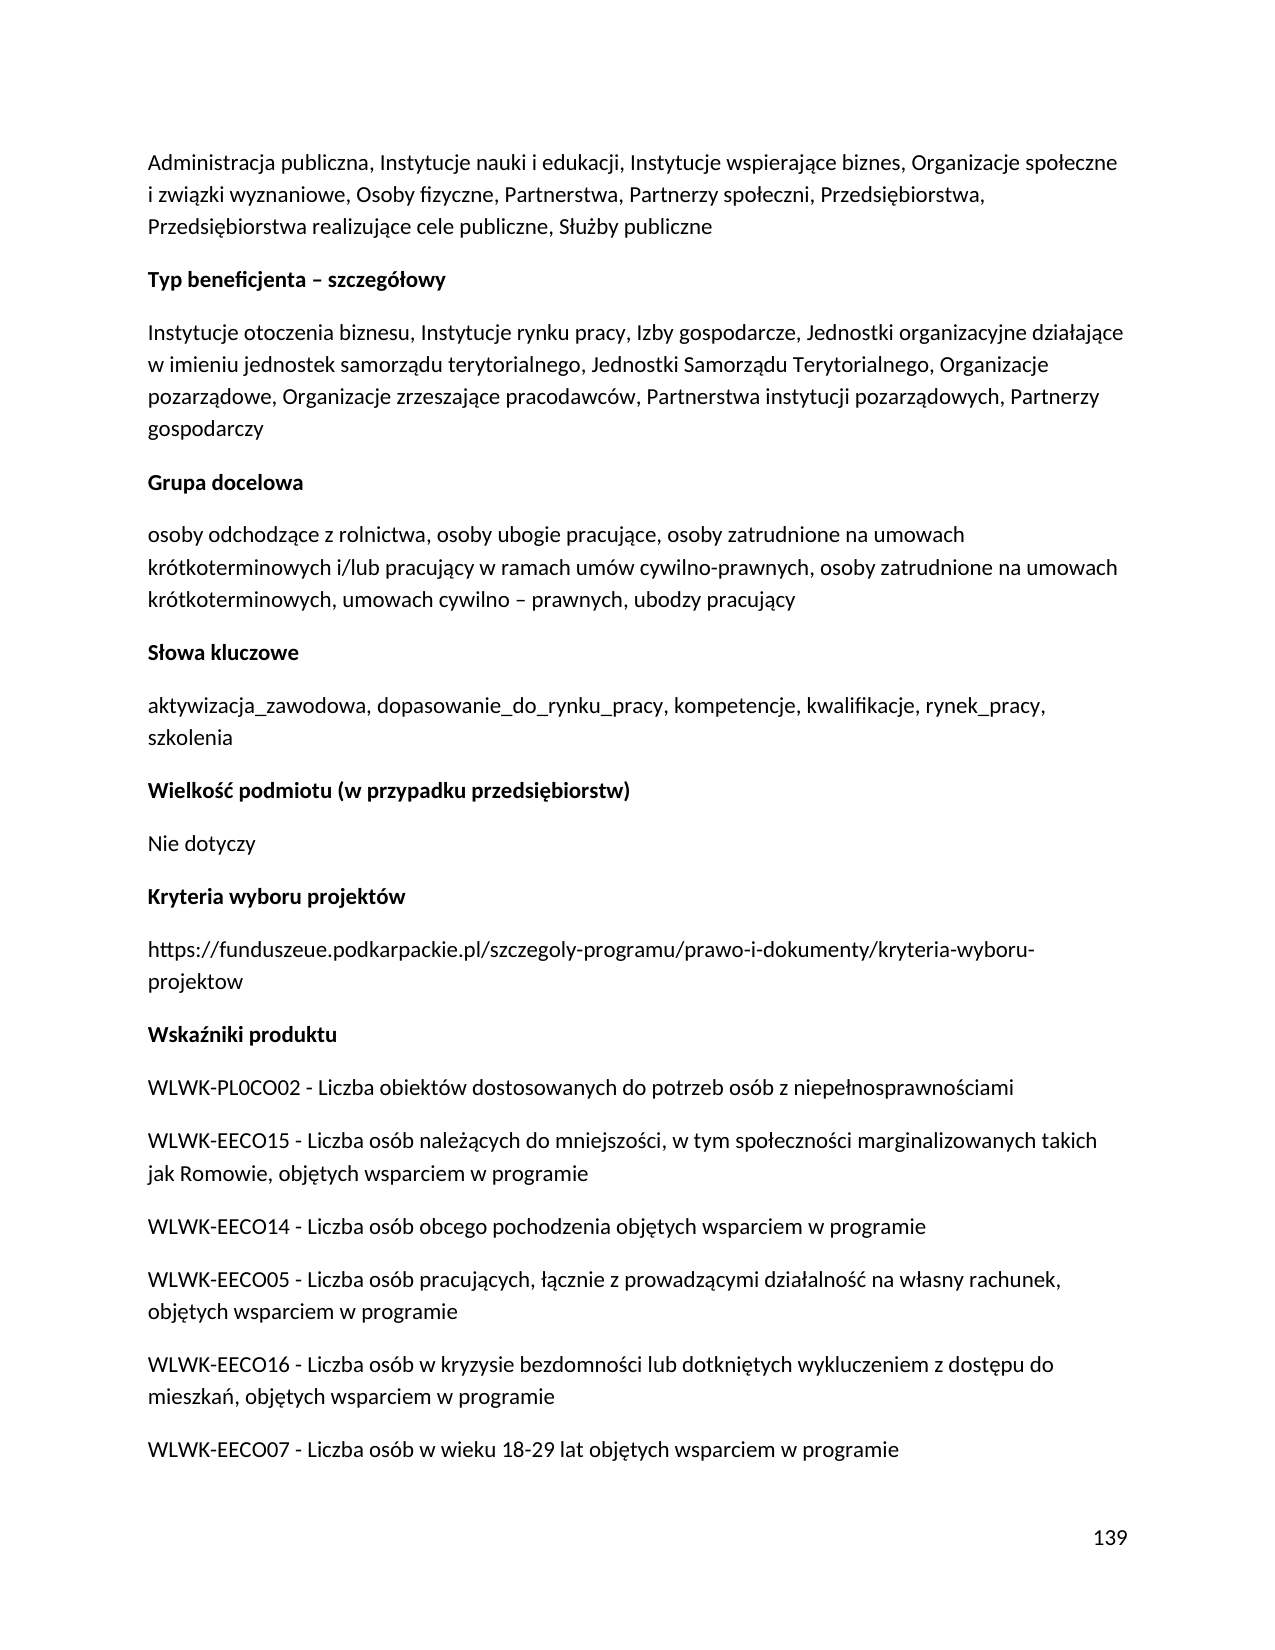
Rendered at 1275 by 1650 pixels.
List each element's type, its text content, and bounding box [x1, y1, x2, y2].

text Administracja publiczna, Instytucje nauki i edukacji, Instytucje wspierające biznes, Organizacje społeczne i związki wyznaniowe, Osoby fizyczne, Partnerstwa, Partnerzy społeczni, Przedsiębiorstwa, Przedsiębiorstwa realizujące cele publiczne, Służby publiczne [148, 148, 1127, 240]
text Wielkość podmiotu (w przypadku przedsiębiorstw) [148, 776, 1127, 804]
text Kryteria wyboru projektów [148, 882, 1127, 910]
text WLWK-EECO14 - Liczba osób obcego pochodzenia objętych wsparciem w programie [148, 1212, 1127, 1240]
text WLWK-EECO16 - Liczba osób w kryzysie bezdomności lub dotkniętych wykluczeniem z dostępu do mieszkań, objętych wsparciem w programie [148, 1350, 1127, 1410]
text WLWK-EECO07 - Liczba osób w wieku 18-29 lat objętych wsparciem w programie [148, 1435, 1127, 1463]
text Słowa kluczowe [148, 638, 1127, 666]
text https://funduszeue.podkarpackie.pl/szczegoly-programu/prawo-i-dokumenty/kryteria-wyboru-projektow [148, 935, 1127, 996]
text osoby odchodzące z rolnictwa, osoby ubogie pracujące, osoby zatrudnione na umowach krótkoterminowych i/lub pracujący w ramach umów cywilno-prawnych, osoby zatrudnione na umowach krótkoterminowych, umowach cywilno – prawnych, ubodzy pracujący [148, 521, 1127, 613]
text Typ beneficjenta – szczegółowy [148, 265, 1127, 293]
text aktywizacja_zawodowa, dopasowanie_do_rynku_pracy, kompetencje, kwalifikacje, rynek_pracy, szkolenia [148, 691, 1127, 751]
text Nie dotyczy [148, 829, 1127, 857]
text Instytucje otoczenia biznesu, Instytucje rynku pracy, Izby gospodarcze, Jednostki organizacyjne działające w imieniu jednostek samorządu terytorialnego, Jednostki Samorządu Terytorialnego, Organizacje pozarządowe, Organizacje zrzeszające pracodawców, Partnerstwa instytucji pozarządowych, Partnerzy gospodarczy [148, 318, 1127, 443]
text Wskaźniki produktu [148, 1021, 1127, 1048]
text WLWK-EECO05 - Liczba osób pracujących, łącznie z prowadzącymi działalność na własny rachunek, objętych wsparciem w programie [148, 1265, 1127, 1325]
text WLWK-PL0CO02 - Liczba obiektów dostosowanych do potrzeb osób z niepełnosprawnościami [148, 1073, 1127, 1102]
text WLWK-EECO15 - Liczba osób należących do mniejszości, w tym społeczności marginalizowanych takich jak Romowie, objętych wsparciem w programie [148, 1127, 1127, 1187]
text Grupa docelowa [148, 468, 1127, 496]
